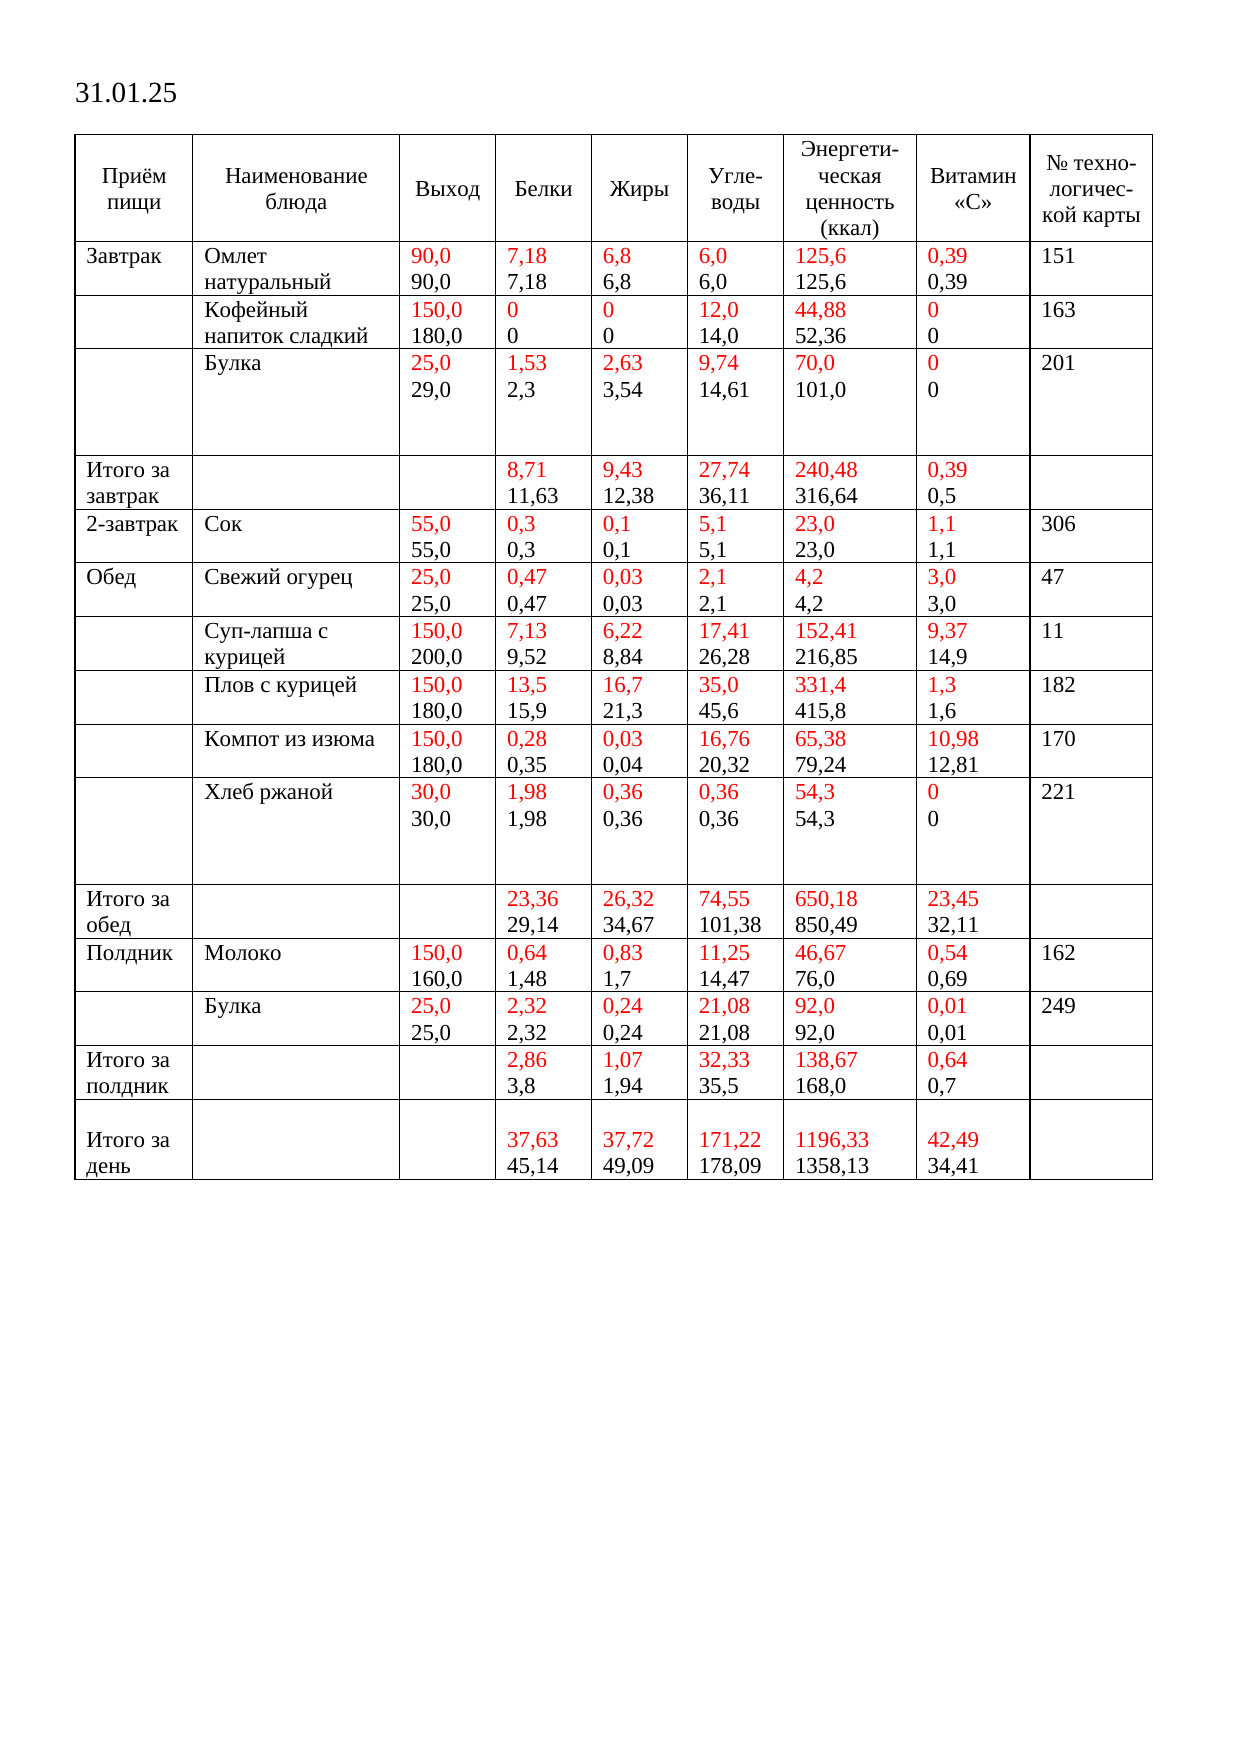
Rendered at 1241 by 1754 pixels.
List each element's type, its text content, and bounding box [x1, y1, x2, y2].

table_cell 54,3 54,3 [784, 778, 916, 884]
table_cell 0 0 [496, 296, 591, 348]
table_cell 0,03 0,04 [592, 725, 687, 777]
table_cell Свежий огурец [193, 563, 399, 616]
table_cell 1196,33 1358,13 [784, 1100, 916, 1179]
table_cell [76, 671, 192, 723]
table_cell Полдник [76, 939, 192, 991]
table_cell 16,76 20,32 [688, 725, 783, 777]
table_cell [193, 1100, 399, 1179]
table_cell [1031, 885, 1152, 937]
table_cell Итого за обед [76, 885, 192, 937]
table_cell 9,74 14,61 [688, 349, 783, 455]
table_cell 7,18 7,18 [496, 242, 591, 294]
table_cell Сок [193, 510, 399, 562]
table_cell 0,83 1,7 [592, 939, 687, 991]
table_cell 55,0 55,0 [400, 510, 495, 562]
table_cell 35,0 45,6 [688, 671, 783, 723]
table_cell 46,67 76,0 [784, 939, 916, 991]
table_cell 70,0 101,0 [784, 349, 916, 455]
table_cell Омлет натуральный [193, 242, 399, 294]
table_cell 0 0 [917, 349, 1029, 455]
table_cell 30,0 30,0 [400, 778, 495, 884]
table_cell 9,37 14,9 [917, 617, 1029, 670]
table_cell [193, 456, 399, 508]
table_cell 0 0 [917, 778, 1029, 884]
table_cell 650,18 850,49 [784, 885, 916, 937]
table_header Выход [400, 135, 495, 241]
table_cell 23,36 29,14 [496, 885, 591, 937]
table_cell 12,0 14,0 [688, 296, 783, 348]
table_cell 152,41 216,85 [784, 617, 916, 670]
table_cell 1,53 2,3 [496, 349, 591, 455]
table_cell Завтрак [76, 242, 192, 294]
table_cell 37,72 49,09 [592, 1100, 687, 1179]
table_cell Булка [193, 349, 399, 455]
table_cell 151 [1031, 242, 1152, 294]
table_header Наименование блюда [193, 135, 399, 241]
table_cell 2,32 2,32 [496, 992, 591, 1045]
table_cell Хлеб ржаной [193, 778, 399, 884]
table_cell 23,0 23,0 [784, 510, 916, 562]
table_cell [76, 617, 192, 670]
table_cell 65,38 79,24 [784, 725, 916, 777]
table_header Белки [496, 135, 591, 241]
table_cell 13,5 15,9 [496, 671, 591, 723]
table_cell 32,33 35,5 [688, 1046, 783, 1099]
table_cell Итого за полдник [76, 1046, 192, 1099]
table_cell 0 0 [917, 296, 1029, 348]
table_cell [76, 349, 192, 455]
table_cell [193, 1046, 399, 1099]
table_cell 27,74 36,11 [688, 456, 783, 508]
table_header Витамин «С» [917, 135, 1029, 241]
table_cell 25,0 25,0 [400, 992, 495, 1045]
table_cell 0,54 0,69 [917, 939, 1029, 991]
table_cell 74,55 101,38 [688, 885, 783, 937]
table_cell 0 0 [592, 296, 687, 348]
table_cell 3,0 3,0 [917, 563, 1029, 616]
table_cell 150,0 180,0 [400, 671, 495, 723]
table_cell 0,36 0,36 [592, 778, 687, 884]
text 31.01.25 [75, 75, 1165, 108]
table_cell 138,67 168,0 [784, 1046, 916, 1099]
table_cell [1031, 1100, 1152, 1179]
table_cell 125,6 125,6 [784, 242, 916, 294]
table_cell 0,1 0,1 [592, 510, 687, 562]
table_cell [76, 296, 192, 348]
table_cell 0,39 0,39 [917, 242, 1029, 294]
table_cell 44,88 52,36 [784, 296, 916, 348]
table_cell [76, 725, 192, 777]
table_cell 0,24 0,24 [592, 992, 687, 1045]
table_cell Итого за день [76, 1100, 192, 1179]
table_cell 201 [1031, 349, 1152, 455]
table_cell 92,0 92,0 [784, 992, 916, 1045]
table_cell Итого за завтрак [76, 456, 192, 508]
table_cell 163 [1031, 296, 1152, 348]
table_cell [1031, 456, 1152, 508]
table_cell 6,22 8,84 [592, 617, 687, 670]
table_cell 2,86 3,8 [496, 1046, 591, 1099]
table_header Жиры [592, 135, 687, 241]
table_cell 0,64 0,7 [917, 1046, 1029, 1099]
table_cell 0,28 0,35 [496, 725, 591, 777]
table_cell 25,0 29,0 [400, 349, 495, 455]
table_cell 42,49 34,41 [917, 1100, 1029, 1179]
table_cell 150,0 180,0 [400, 296, 495, 348]
table_cell 1,98 1,98 [496, 778, 591, 884]
table_cell 6,8 6,8 [592, 242, 687, 294]
table_header № техно-логичес-кой карты [1031, 135, 1152, 241]
table_cell [400, 456, 495, 508]
table_cell [400, 1100, 495, 1179]
table_cell 0,03 0,03 [592, 563, 687, 616]
table_header Приём пищи [76, 135, 192, 241]
table_cell 0,3 0,3 [496, 510, 591, 562]
table_cell 10,98 12,81 [917, 725, 1029, 777]
table_cell [400, 1046, 495, 1099]
table_cell [400, 885, 495, 937]
table_cell 5,1 5,1 [688, 510, 783, 562]
table_cell 150,0 180,0 [400, 725, 495, 777]
table_cell [76, 778, 192, 884]
table_cell 150,0 160,0 [400, 939, 495, 991]
table_cell [76, 992, 192, 1045]
table_cell 23,45 32,11 [917, 885, 1029, 937]
table_cell 171,22 178,09 [688, 1100, 783, 1179]
table_cell 170 [1031, 725, 1152, 777]
table_cell 1,07 1,94 [592, 1046, 687, 1099]
table_cell 4,2 4,2 [784, 563, 916, 616]
table_cell 21,08 21,08 [688, 992, 783, 1045]
table_cell 90,0 90,0 [400, 242, 495, 294]
table_cell 0,47 0,47 [496, 563, 591, 616]
table_cell 150,0 200,0 [400, 617, 495, 670]
table_cell Компот из изюма [193, 725, 399, 777]
table_cell 0,39 0,5 [917, 456, 1029, 508]
table_cell 1,3 1,6 [917, 671, 1029, 723]
table_header Энергети-ческая ценность (ккал) [784, 135, 916, 241]
table_cell 47 [1031, 563, 1152, 616]
table_cell 182 [1031, 671, 1152, 723]
table_cell 249 [1031, 992, 1152, 1045]
table_cell 0,64 1,48 [496, 939, 591, 991]
table_cell 17,41 26,28 [688, 617, 783, 670]
table_cell 2-завтрак [76, 510, 192, 562]
table_cell 6,0 6,0 [688, 242, 783, 294]
table_cell Плов с курицей [193, 671, 399, 723]
table_cell 16,7 21,3 [592, 671, 687, 723]
table_cell 11 [1031, 617, 1152, 670]
table_cell 1,1 1,1 [917, 510, 1029, 562]
table_cell 2,1 2,1 [688, 563, 783, 616]
table_cell [193, 885, 399, 937]
table_cell 2,63 3,54 [592, 349, 687, 455]
table_cell 26,32 34,67 [592, 885, 687, 937]
table_cell 240,48 316,64 [784, 456, 916, 508]
table_cell Кофейный напиток сладкий [193, 296, 399, 348]
table_cell 9,43 12,38 [592, 456, 687, 508]
table_cell [1031, 1046, 1152, 1099]
table_cell 37,63 45,14 [496, 1100, 591, 1179]
table_cell 306 [1031, 510, 1152, 562]
table_cell 0,01 0,01 [917, 992, 1029, 1045]
table_cell 8,71 11,63 [496, 456, 591, 508]
table_cell 7,13 9,52 [496, 617, 591, 670]
table_cell 11,25 14,47 [688, 939, 783, 991]
table_cell 221 [1031, 778, 1152, 884]
table_cell 162 [1031, 939, 1152, 991]
table_cell Молоко [193, 939, 399, 991]
table_cell Суп-лапша с курицей [193, 617, 399, 670]
table_header Угле-воды [688, 135, 783, 241]
table_cell 25,0 25,0 [400, 563, 495, 616]
table_cell 331,4 415,8 [784, 671, 916, 723]
table_cell Обед [76, 563, 192, 616]
table_cell Булка [193, 992, 399, 1045]
table_cell 0,36 0,36 [688, 778, 783, 884]
